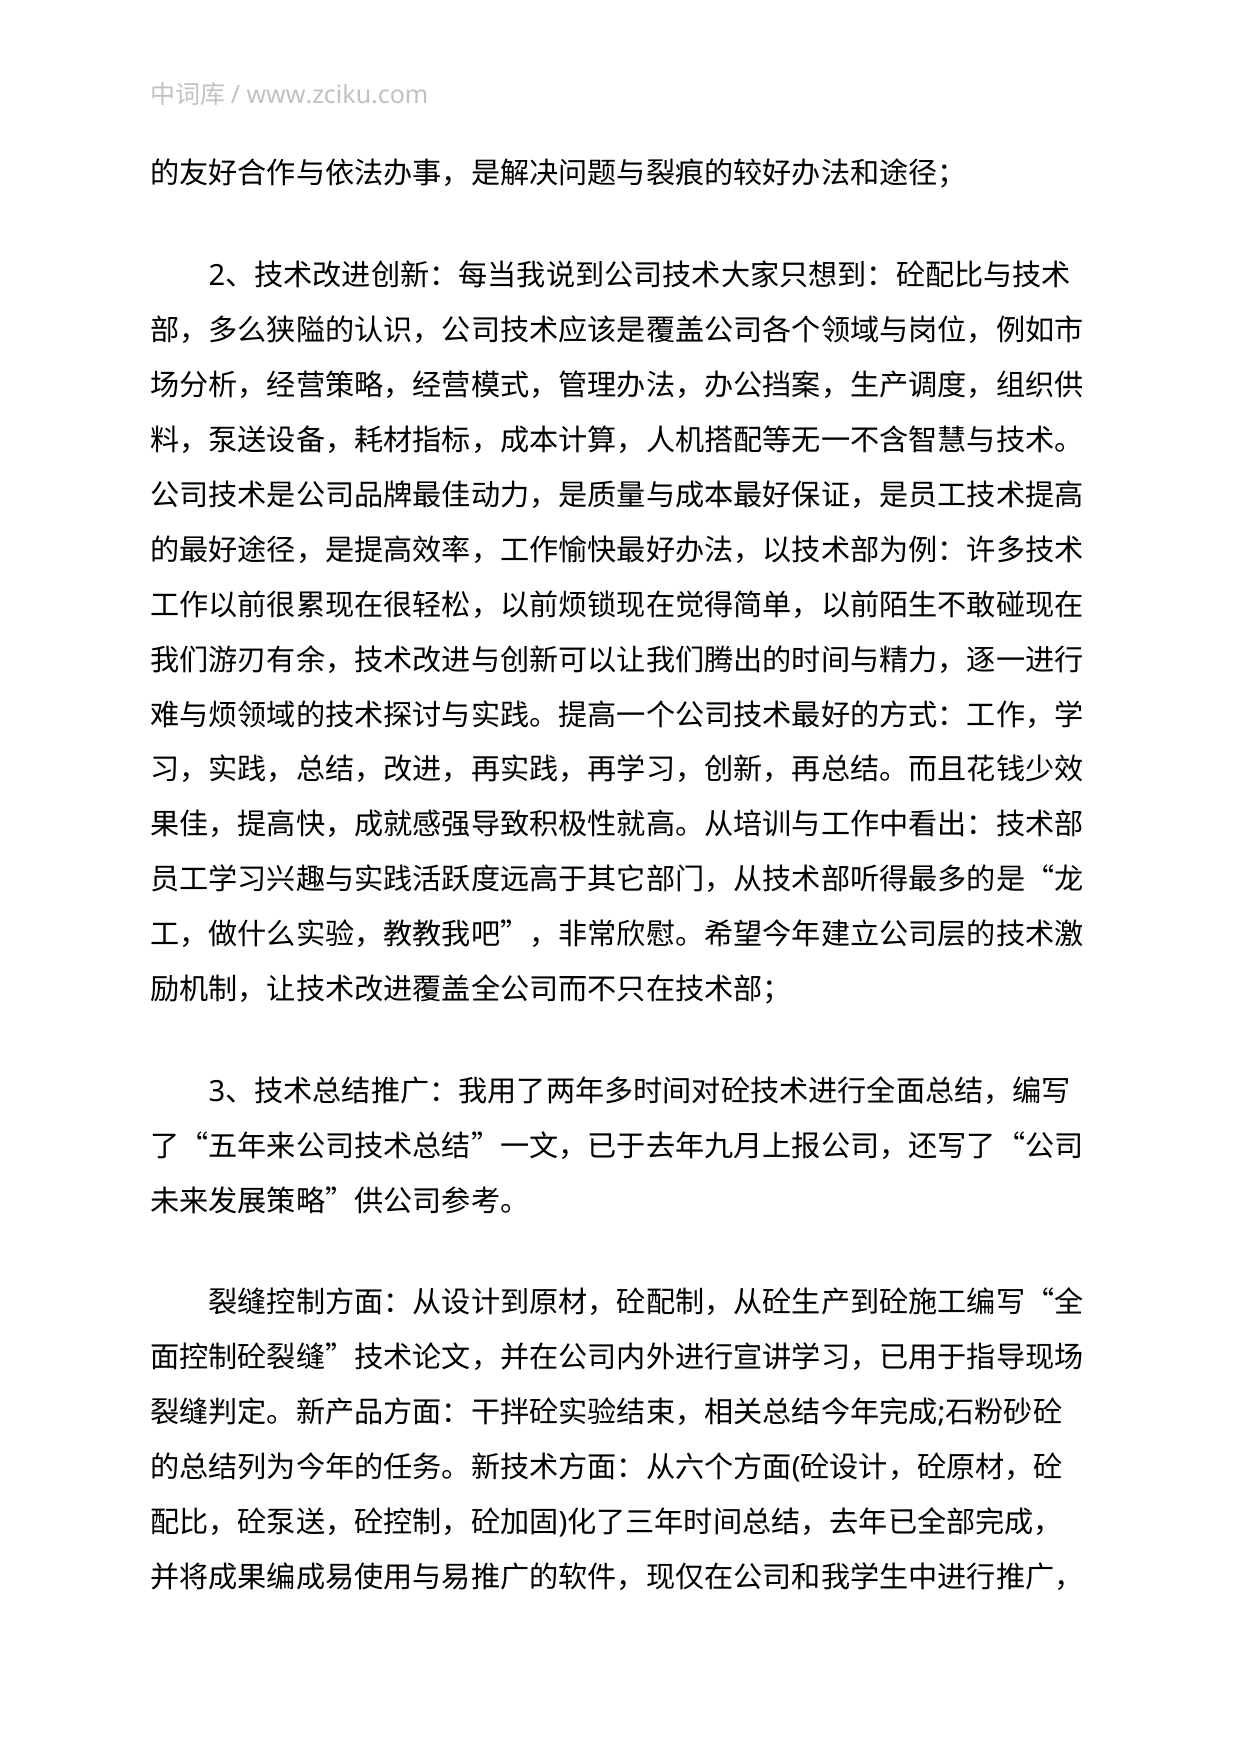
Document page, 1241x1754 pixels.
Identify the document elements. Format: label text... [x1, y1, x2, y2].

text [150, 1279, 1090, 1596]
text 2、技术改进创新：每当我说到公司技术大家只想到：砼配比与技术部，多么狭隘的认识，公司技术应该是覆盖公司各个领域与岗位，例如市场分析，经营策略，经营模式，管理办法，办公挡案，生产调度，组织供料，泵送设备，耗材指标，成本计算，人机搭配等无一不含智慧与技术。公司技术是公司品牌最佳动力，是质量与成本最好保证，是员工技术提高的最好途径，是提高效率，工作愉快最好办法，以技术部为例：许多技术工作以前很累现在很轻松，以前烦锁现在觉得简单，以前陌生不敢碰现在我们游刃有余，技术改进与创新可以让我们腾出的时间与精力，逐一进行难与烦领域的技术探讨与实践。提高一个公司技术最好的方式：工作，学习，实践，总结，改进，再实践，再学习，创新，再总结。而且花钱少效果佳，提高快，成就感强导致积极性就高。从培训与工作中看出：技术部员工学习兴趣与实践活跃度远高于其它部门，从技术部听得最多的是“龙工，做什么实验，教教我吧”，非常欣慰。希望今年建立公司层的技术激励机制，让技术改进覆盖全公司而不只在技术部； [150, 252, 1090, 1008]
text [150, 150, 1090, 192]
text 3、技术总结推广：我用了两年多时间对砼技术进行全面总结，编写了“五年来公司技术总结”一文，已于去年九月上报公司，还写了“公司未来发展策略”供公司参考。 [150, 1067, 1090, 1219]
